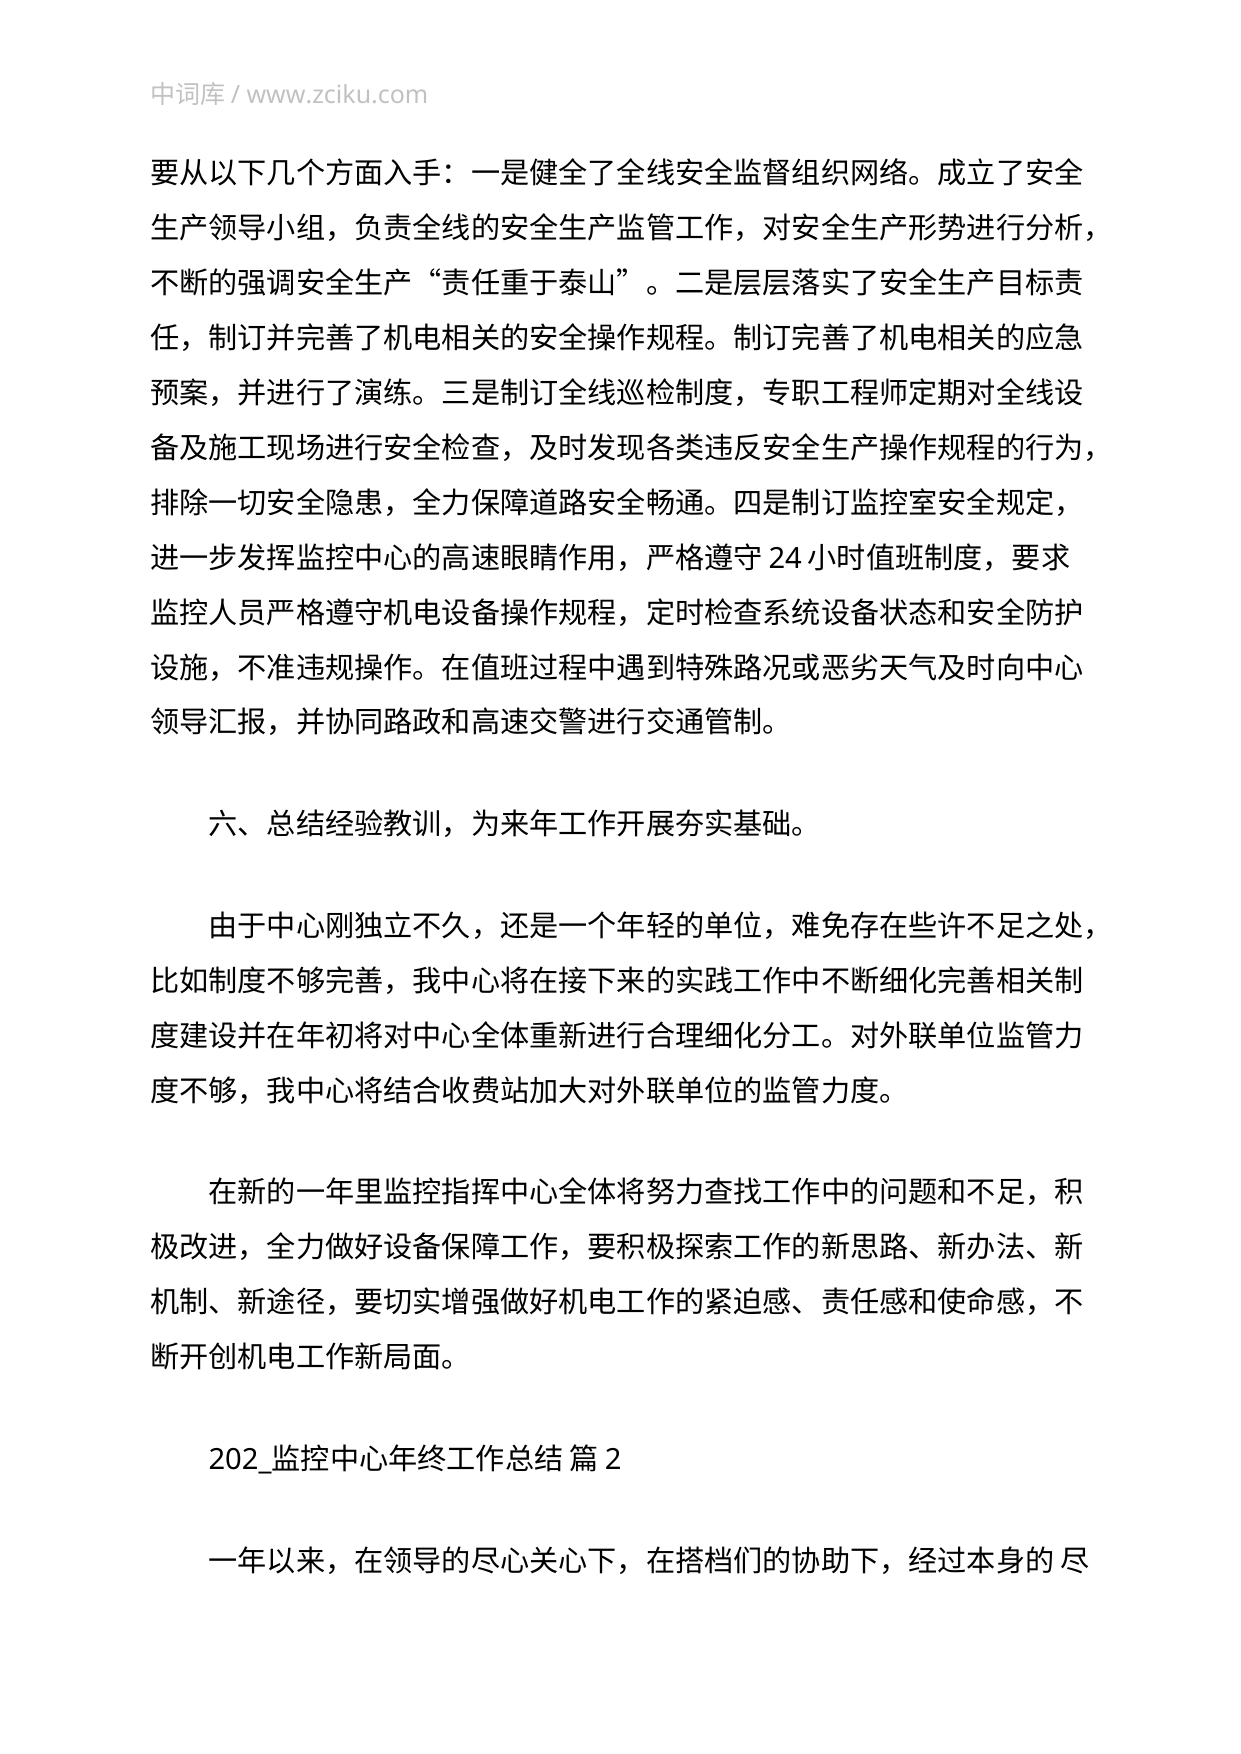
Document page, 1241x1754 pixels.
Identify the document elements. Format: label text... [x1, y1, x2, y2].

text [150, 1537, 1090, 1580]
text 由于中心刚独立不久，还是一个年轻的单位，难免存在些许不足之处，比如制度不够完善，我中心将在接下来的实践工作中不断细化完善相关制度建设并在年初将对中心全体重新进行合理细化分工。对外联单位监管力度不够，我中心将结合收费站加大对外联单位的监管力度。 [150, 903, 1090, 1109]
text 202_监控中心年终工作总结 篇2 [150, 1436, 1090, 1478]
text 在新的一年里监控指挥中心全体将努力查找工作中的问题和不足，积极改进，全力做好设备保障工作，要积极探索工作的新思路、新办法、新机制、新途径，要切实增强做好机电工作的紧迫感、责任感和使命感，不断开创机电工作新局面。 [150, 1169, 1090, 1376]
text 六、总结经验教训，为来年工作开展夯实基础。 [150, 801, 1090, 843]
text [150, 150, 1090, 741]
